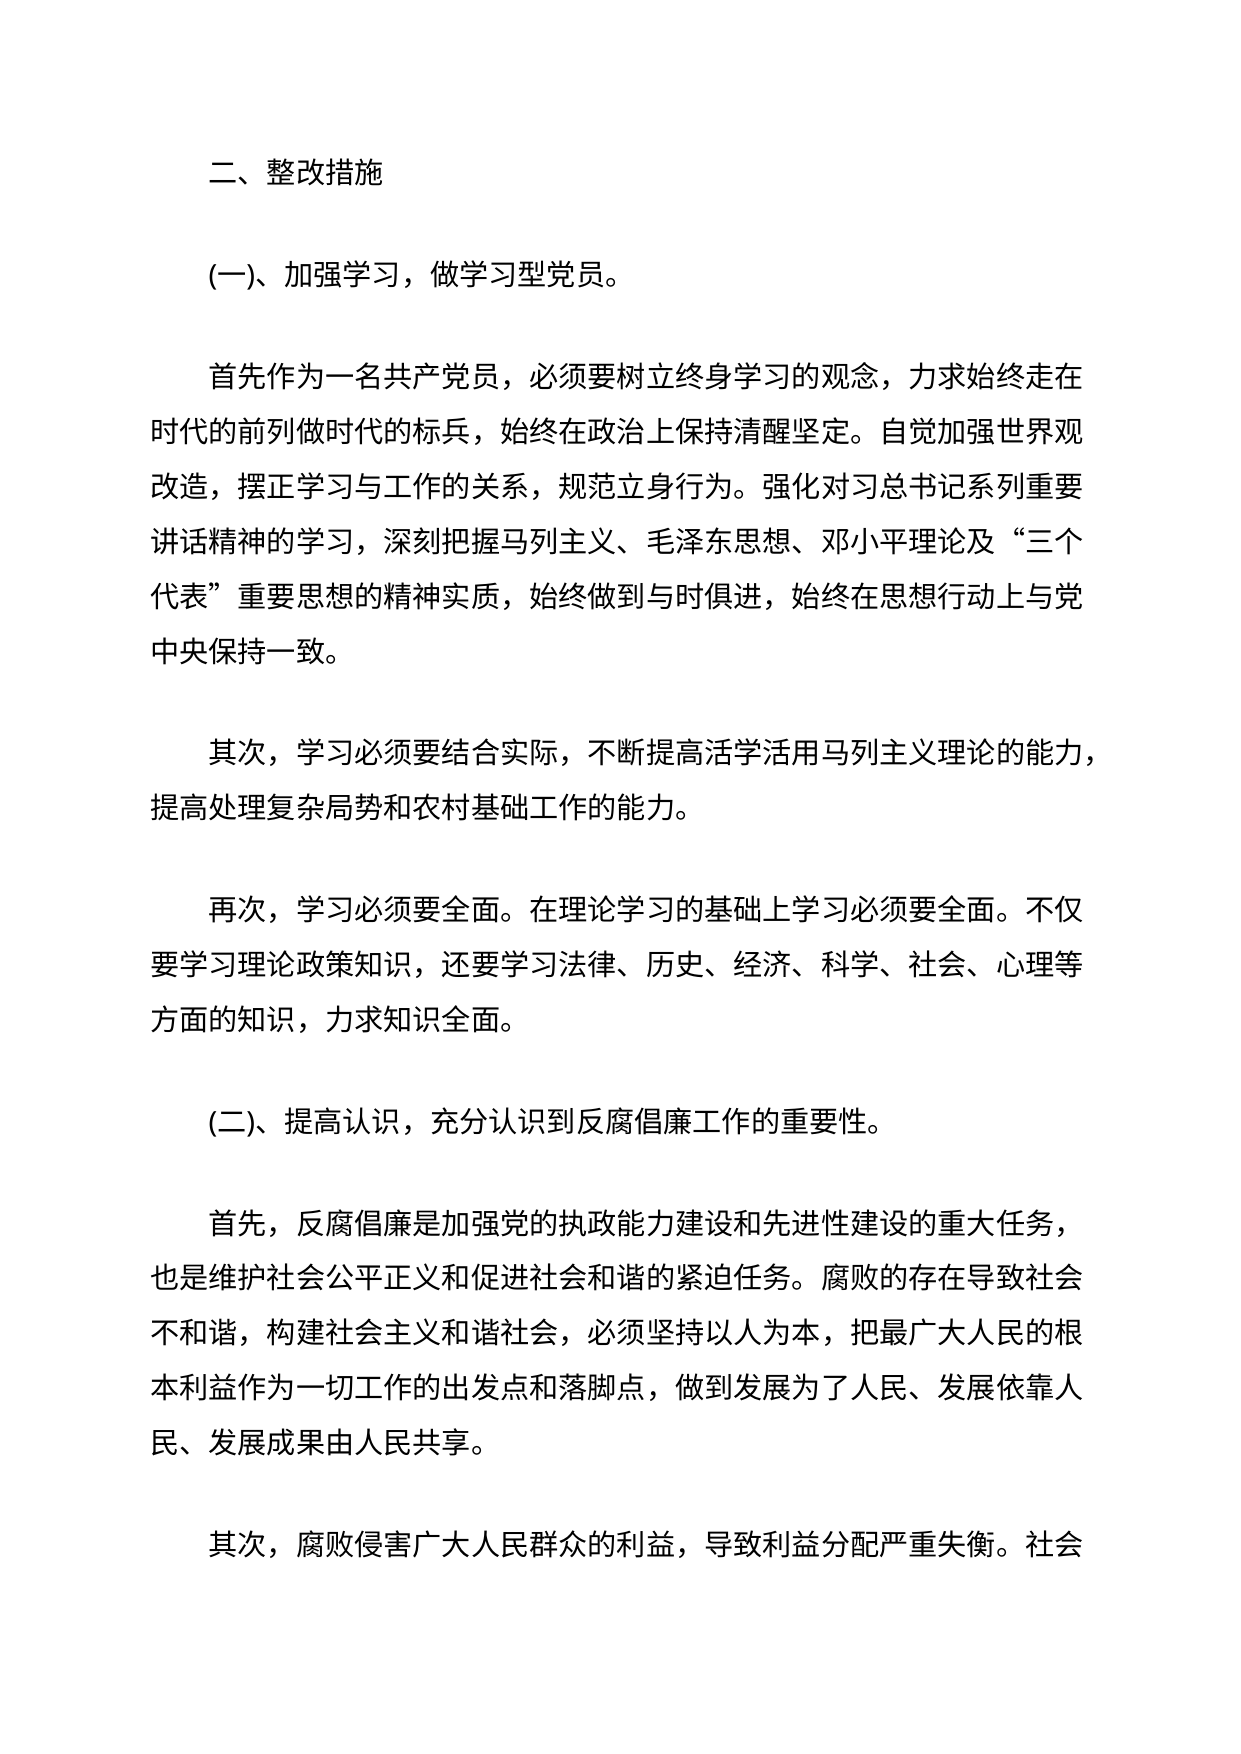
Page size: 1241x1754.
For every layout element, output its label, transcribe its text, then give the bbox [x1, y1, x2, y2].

text 首先作为一名共产党员，必须要树立终身学习的观念，力求始终走在时代的前列做时代的标兵，始终在政治上保持清醒坚定。自觉加强世界观改造，摆正学习与工作的关系，规范立身行为。强化对习总书记系列重要讲话精神的学习，深刻把握马列主义、毛泽东思想、邓小平理论及“三个代表”重要思想的精神实质，始终做到与时俱进，始终在思想行动上与党中央保持一致。 [150, 354, 1090, 671]
text 其次，学习必须要结合实际，不断提高活学活用马列主义理论的能力，提高处理复杂局势和农村基础工作的能力。 [150, 730, 1090, 827]
text 再次，学习必须要全面。在理论学习的基础上学习必须要全面。不仅要学习理论政策知识，还要学习法律、历史、经济、科学、社会、心理等方面的知识，力求知识全面。 [150, 887, 1090, 1039]
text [150, 1522, 1090, 1564]
text 首先，反腐倡廉是加强党的执政能力建设和先进性建设的重大任务，也是维护社会公平正义和促进社会和谐的紧迫任务。腐败的存在导致社会不和谐，构建社会主义和谐社会，必须坚持以人为本，把最广大人民的根本利益作为一切工作的出发点和落脚点，做到发展为了人民、发展依靠人民、发展成果由人民共享。 [150, 1200, 1090, 1462]
text (二)、提高认识，充分认识到反腐倡廉工作的重要性。 [150, 1098, 1090, 1141]
text 二、整改措施 [150, 150, 1090, 192]
text (一)、加强学习，做学习型党员。 [150, 252, 1090, 294]
